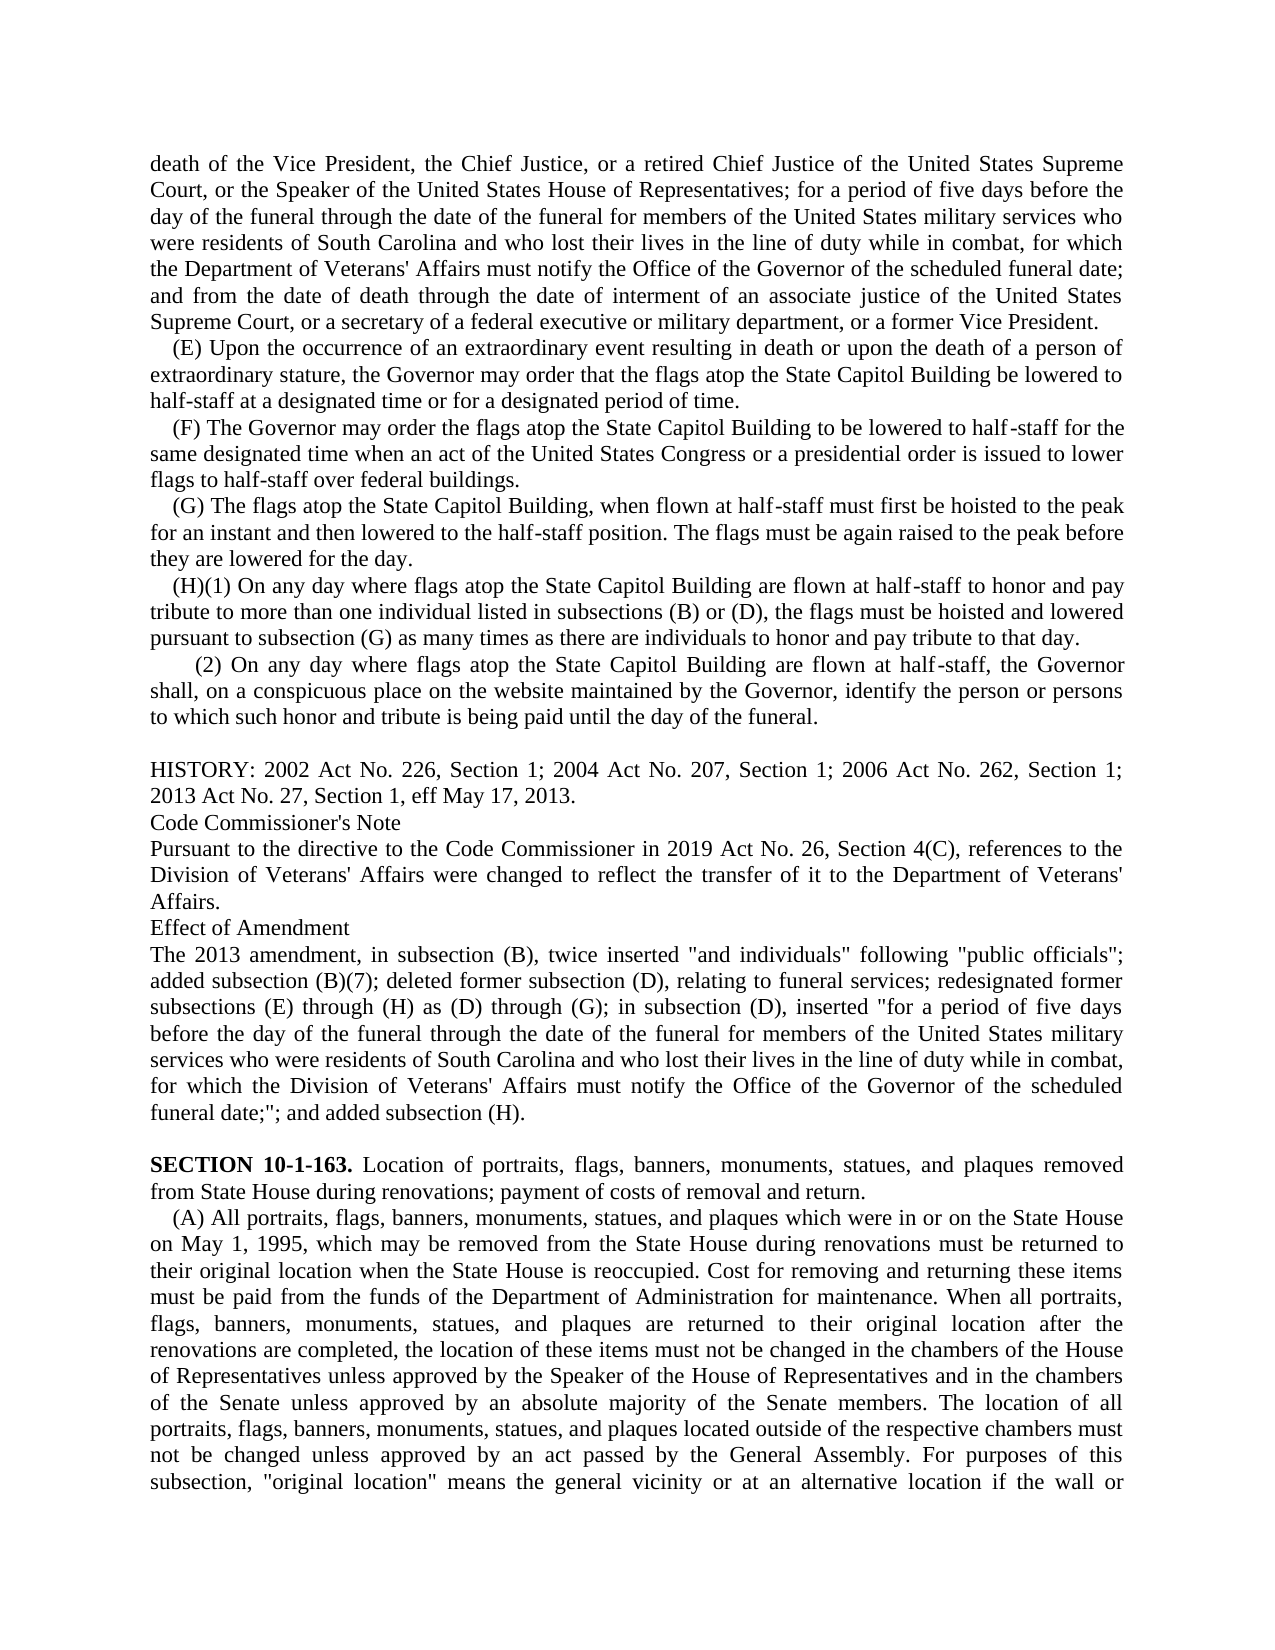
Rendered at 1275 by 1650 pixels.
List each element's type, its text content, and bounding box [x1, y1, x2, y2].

text HISTORY: 2002 Act No. 226, Section 1; 2004 Act No. 207, Section 1; 2006 Act No. 262, Section 1; 2013 Act No. 27, Section 1, eff May 17, 2013. [150, 756, 1125, 809]
text Pursuant to the directive to the Code Commissioner in 2019 Act No. 26, Section 4(C), references to the Division of Veterans' Affairs were changed to reflect the transfer of it to the Department of Veterans' Affairs. [150, 835, 1125, 914]
text (2) On any day where flags atop the State Capitol Building are flown at half-staff, the Governor shall, on a conspicuous place on the website maintained by the Governor, identify the person or persons to which such honor and tribute is being paid until the day of the funeral. [150, 651, 1125, 730]
text Code Commissioner's Note [150, 809, 1125, 835]
text SECTION 10-1-163. Location of portraits, flags, banners, monuments, statues, and plaques removed from State House during renovations; payment of costs of removal and return. [150, 1151, 1125, 1204]
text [150, 150, 1125, 334]
text (F) The Governor may order the flags atop the State Capitol Building to be lowered to half-staff for the same designated time when an act of the United States Congress or a presidential order is issued to lower flags to half-staff over federal buildings. [150, 413, 1125, 493]
text The 2013 amendment, in subsection (B), twice inserted "and individuals" following "public officials"; added subsection (B)(7); deleted former subsection (D), relating to funeral services; redesignated former subsections (E) through (H) as (D) through (G); in subsection (D), inserted "for a period of five days before the day of the funeral through the date of the funeral for members of the United States military services who were residents of South Carolina and who lost their lives in the line of duty while in combat, for which the Division of Veterans' Affairs must notify the Office of the Governor of the scheduled funeral date;"; and added subsection (H). [150, 941, 1125, 1125]
text Effect of Amendment [150, 914, 1125, 941]
text (H)(1) On any day where flags atop the State Capitol Building are flown at half-staff to honor and pay tribute to more than one individual listed in subsections (B) or (D), the flags must be hoisted and lowered pursuant to subsection (G) as many times as there are individuals to honor and pay tribute to that day. [150, 572, 1125, 651]
text (G) The flags atop the State Capitol Building, when flown at half-staff must first be hoisted to the peak for an instant and then lowered to the half-staff position. The flags must be again raised to the peak before they are lowered for the day. [150, 493, 1125, 572]
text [150, 1204, 1125, 1494]
text (E) Upon the occurrence of an extraordinary event resulting in death or upon the death of a person of extraordinary stature, the Governor may order that the flags atop the State Capitol Building be lowered to half-staff at a designated time or for a designated period of time. [150, 334, 1125, 413]
